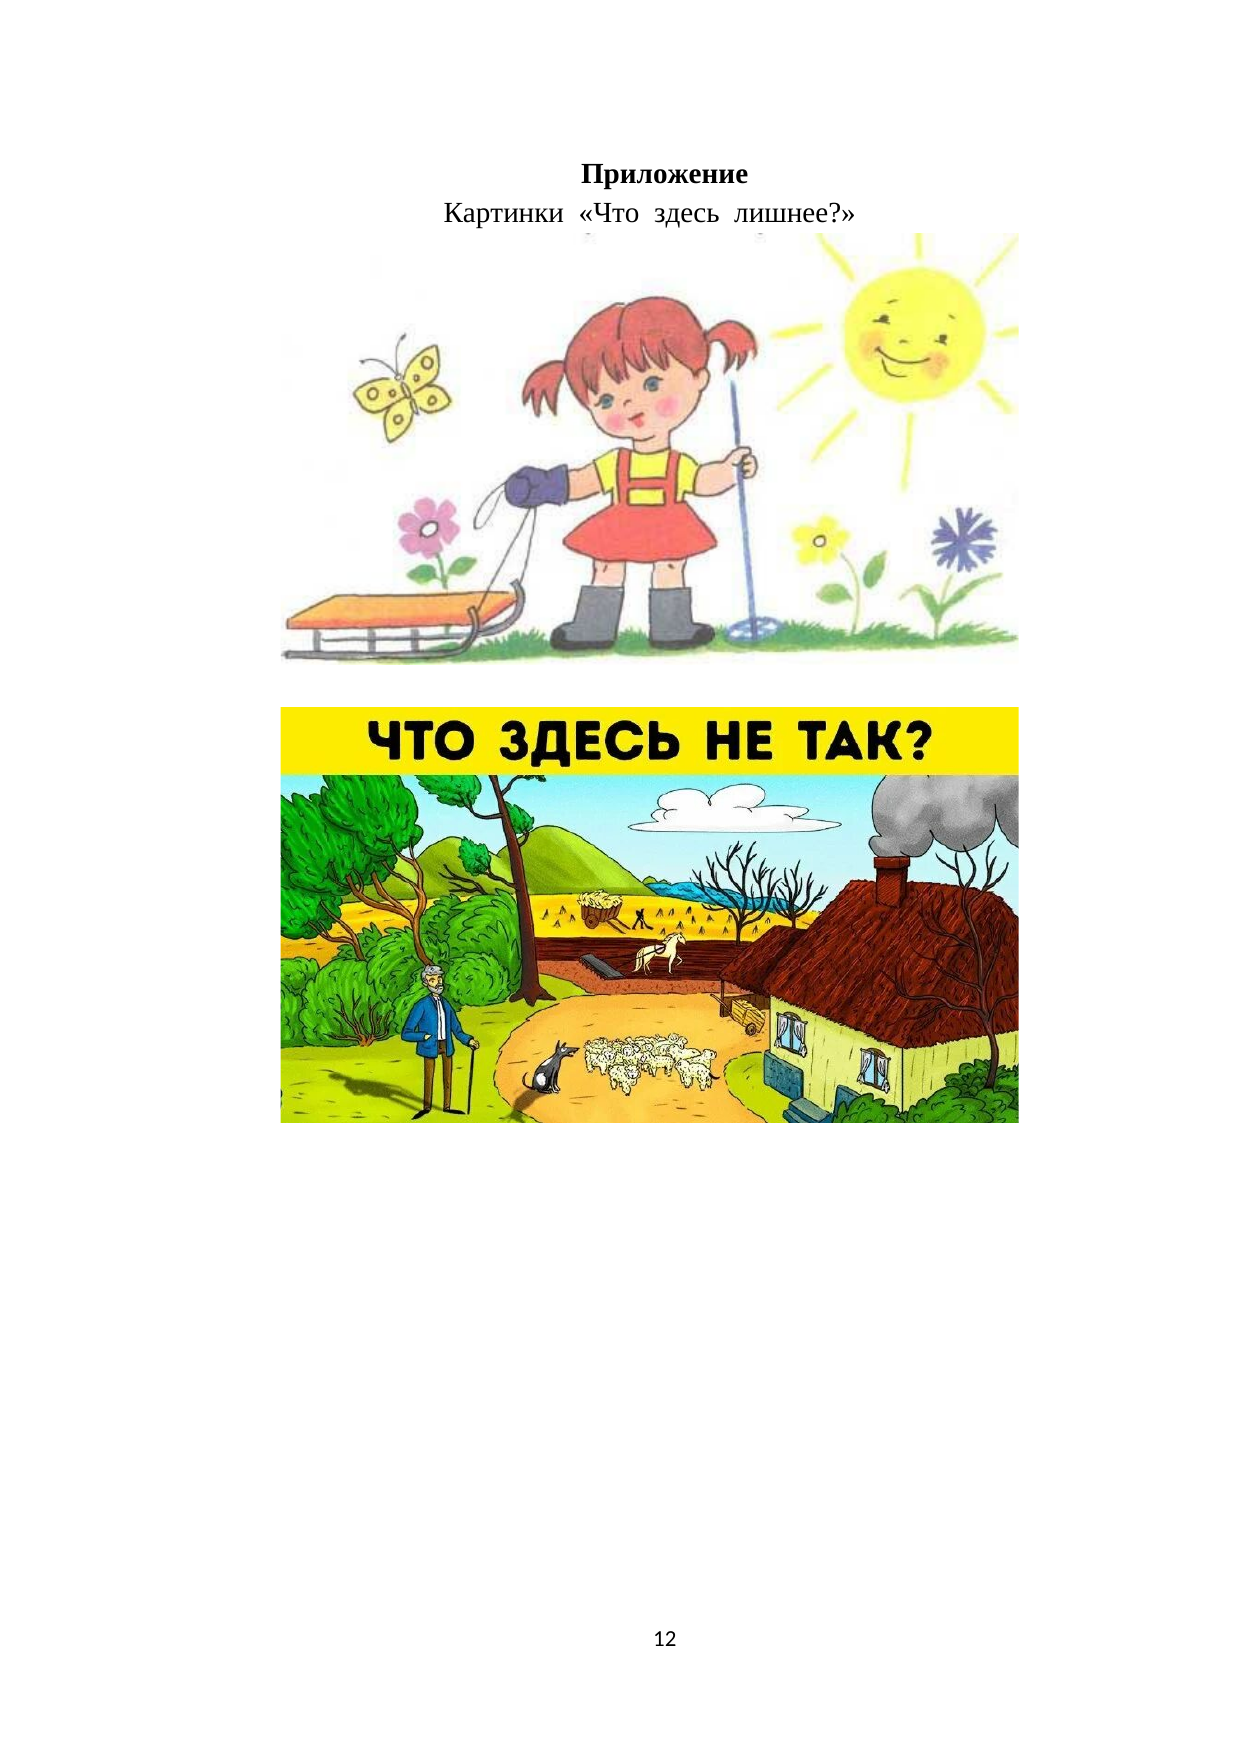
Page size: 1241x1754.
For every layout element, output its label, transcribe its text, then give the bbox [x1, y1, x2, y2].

text Картинки «Что здесь лишнее?» [148, 195, 1152, 229]
picture [280, 707, 1019, 1123]
picture [280, 233, 1019, 665]
text Приложение [177, 157, 1152, 190]
